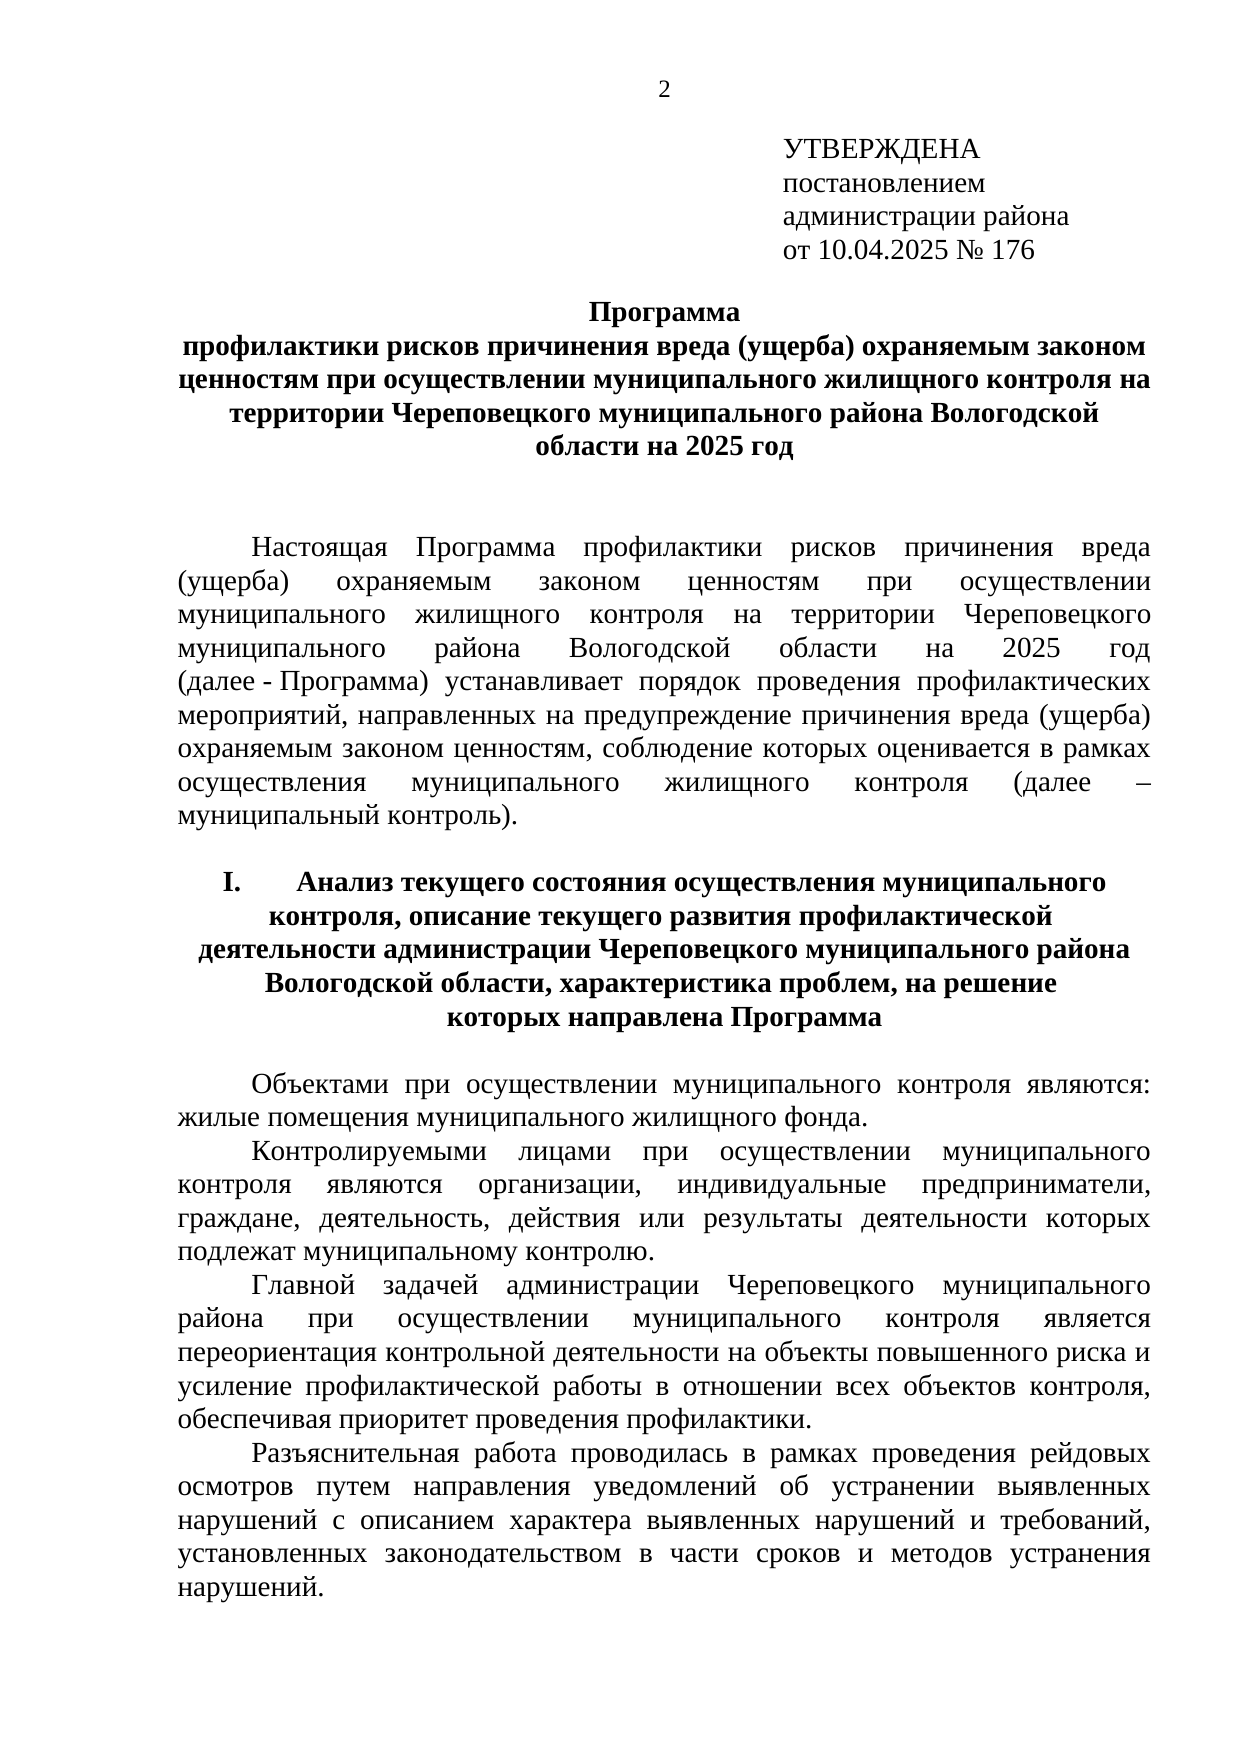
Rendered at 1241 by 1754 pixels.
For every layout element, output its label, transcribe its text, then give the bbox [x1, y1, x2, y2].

text от 10.04.2025 № 176 [177, 232, 1152, 266]
text Разъяснительная работа проводилась в рамках проведения рейдовых осмотров путем направления уведомлений об устранении выявленных нарушений с описанием характера выявленных нарушений и требований, установленных законодательством в части сроков и методов устранения нарушений. [177, 1435, 1152, 1602]
text администрации района [177, 198, 1152, 232]
text УТВЕРЖДЕНА [177, 131, 1152, 165]
text Настоящая Программа профилактики рисков причинения вреда (ущерба) охраняемым законом ценностям при осуществлении муниципального жилищного контроля на территории Череповецкого муниципального района Вологодской области на 2025 год (далее - Программа) устанавливает порядок проведения профилактических мероприятий, направленных на предупреждение причинения вреда (ущерба) охраняемым законом ценностям, соблюдение которых оценивается в рамках осуществления муниципального жилищного контроля (далее – муниципальный контроль). [177, 529, 1152, 831]
text Главной задачей администрации Череповецкого муниципального района при осуществлении муниципального контроля является переориентация контрольной деятельности на объекты повышенного риска и усиление профилактической работы в отношении всех объектов контроля, обеспечивая приоритет проведения профилактики. [177, 1267, 1152, 1435]
text постановлением [177, 165, 1152, 198]
text профилактики рисков причинения вреда (ущерба) охраняемым законом ценностям при осуществлении муниципального жилищного контроля на территории Череповецкого муниципального района Вологодской области на 2025 год [177, 328, 1152, 462]
text Объектами при осуществлении муниципального контроля являются: жилые помещения муниципального жилищного фонда. [177, 1066, 1152, 1133]
list Анализ текущего состояния осуществления муниципального контроля, описание текущего развития профилактической деятельности администрации Череповецкого муниципального района Вологодской области, характеристика проблем, на решение которых направлена Программа [177, 864, 1152, 1032]
text Контролируемыми лицами при осуществлении муниципального контроля являются организации, индивидуальные предприниматели, граждане, деятельность, действия или результаты деятельности которых подлежат муниципальному контролю. [177, 1133, 1152, 1267]
text Программа [177, 294, 1152, 328]
